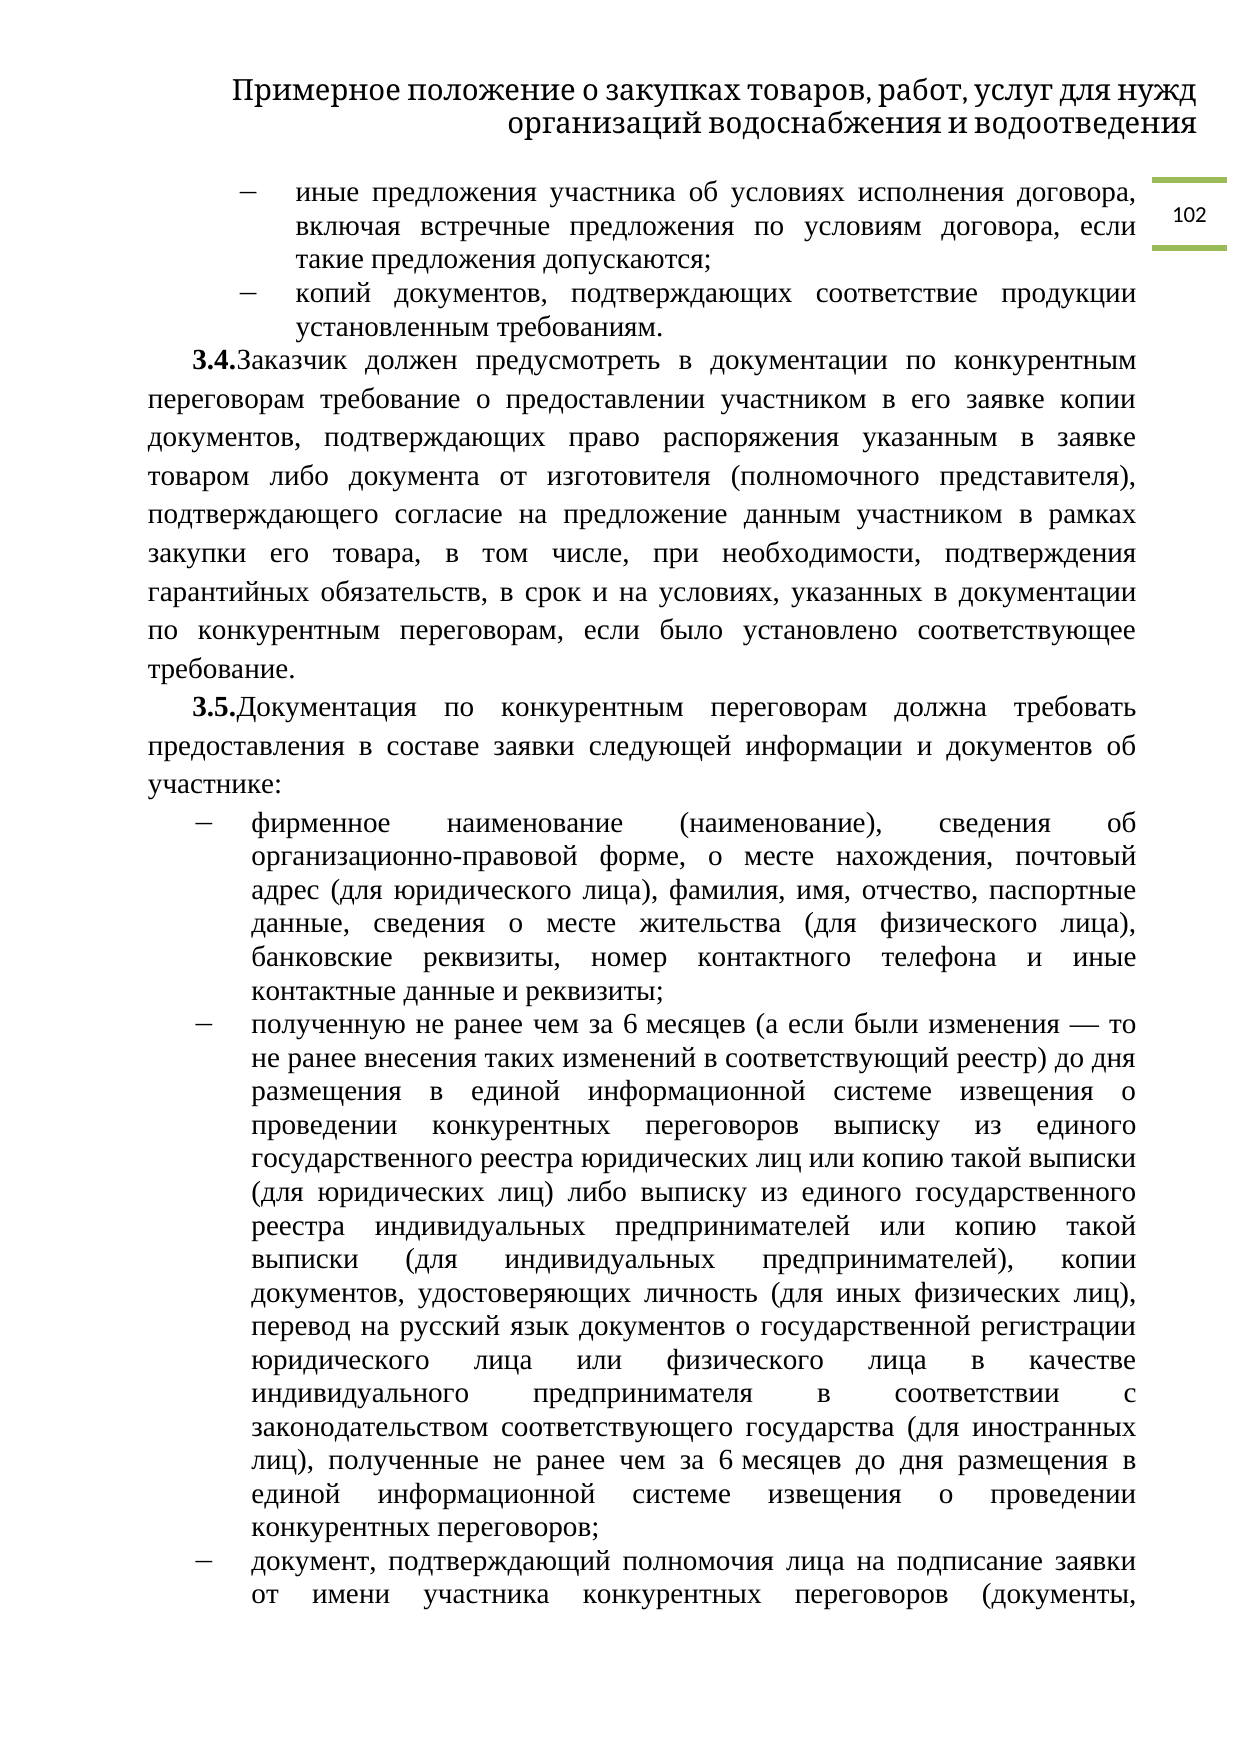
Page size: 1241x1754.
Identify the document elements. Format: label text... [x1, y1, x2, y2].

list копий документов, подтверждающих соответствие продукции установленным требованиям. [236, 275, 1137, 342]
list фирменное наименование (наименование), сведения об организационно-правовой форме, о месте нахождения, почтовый адрес (для юридического лица), фамилия, имя, отчество, паспортные данные, сведения о месте жительства (для физического лица), банковские реквизиты, номер контактного телефона и иные контактные данные и реквизиты; [192, 805, 1137, 1006]
list иные предложения участника об условиях исполнения договора, включая встречные предложения по условиям договора, если такие предложения допускаются; [236, 174, 1137, 275]
list Заказчик должен предусмотреть в документации по конкурентным переговорам требование о предоставлении участником в его заявке копии документов, подтверждающих право распоряжения указанным в заявке товаром либо документа от изготовителя (полномочного представителя), подтверждающего согласие на предложение данным участником в рамках закупки его товара, в том числе, при необходимости, подтверждения гарантийных обязательств, в срок и на условиях, указанных в документации по конкурентным переговорам, если было установлено соответствующее требование. [148, 342, 1137, 684]
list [192, 1543, 1137, 1610]
list полученную не ранее чем за 6 месяцев (а если были изменения — то не ранее внесения таких изменений в соответствующий реестр) до дня размещения в единой информационной системе извещения о проведении конкурентных переговоров выписку из единого государственного реестра юридических лиц или копию такой выписки (для юридических лиц) либо выписку из единого государственного реестра индивидуальных предпринимателей или копию такой выписки (для индивидуальных предпринимателей), копии документов, удостоверяющих личность (для иных физических лиц), перевод на русский язык документов о государственной регистрации юридического лица или физического лица в качестве индивидуального предпринимателя в соответствии с законодательством соответствующего государства (для иностранных лиц), полученные не ранее чем за 6 месяцев до дня размещения в единой информационной системе извещения о проведении конкурентных переговоров; [192, 1006, 1137, 1543]
list Документация по конкурентным переговорам должна требовать предоставления в составе заявки следующей информации и документов об участнике: [148, 689, 1137, 800]
